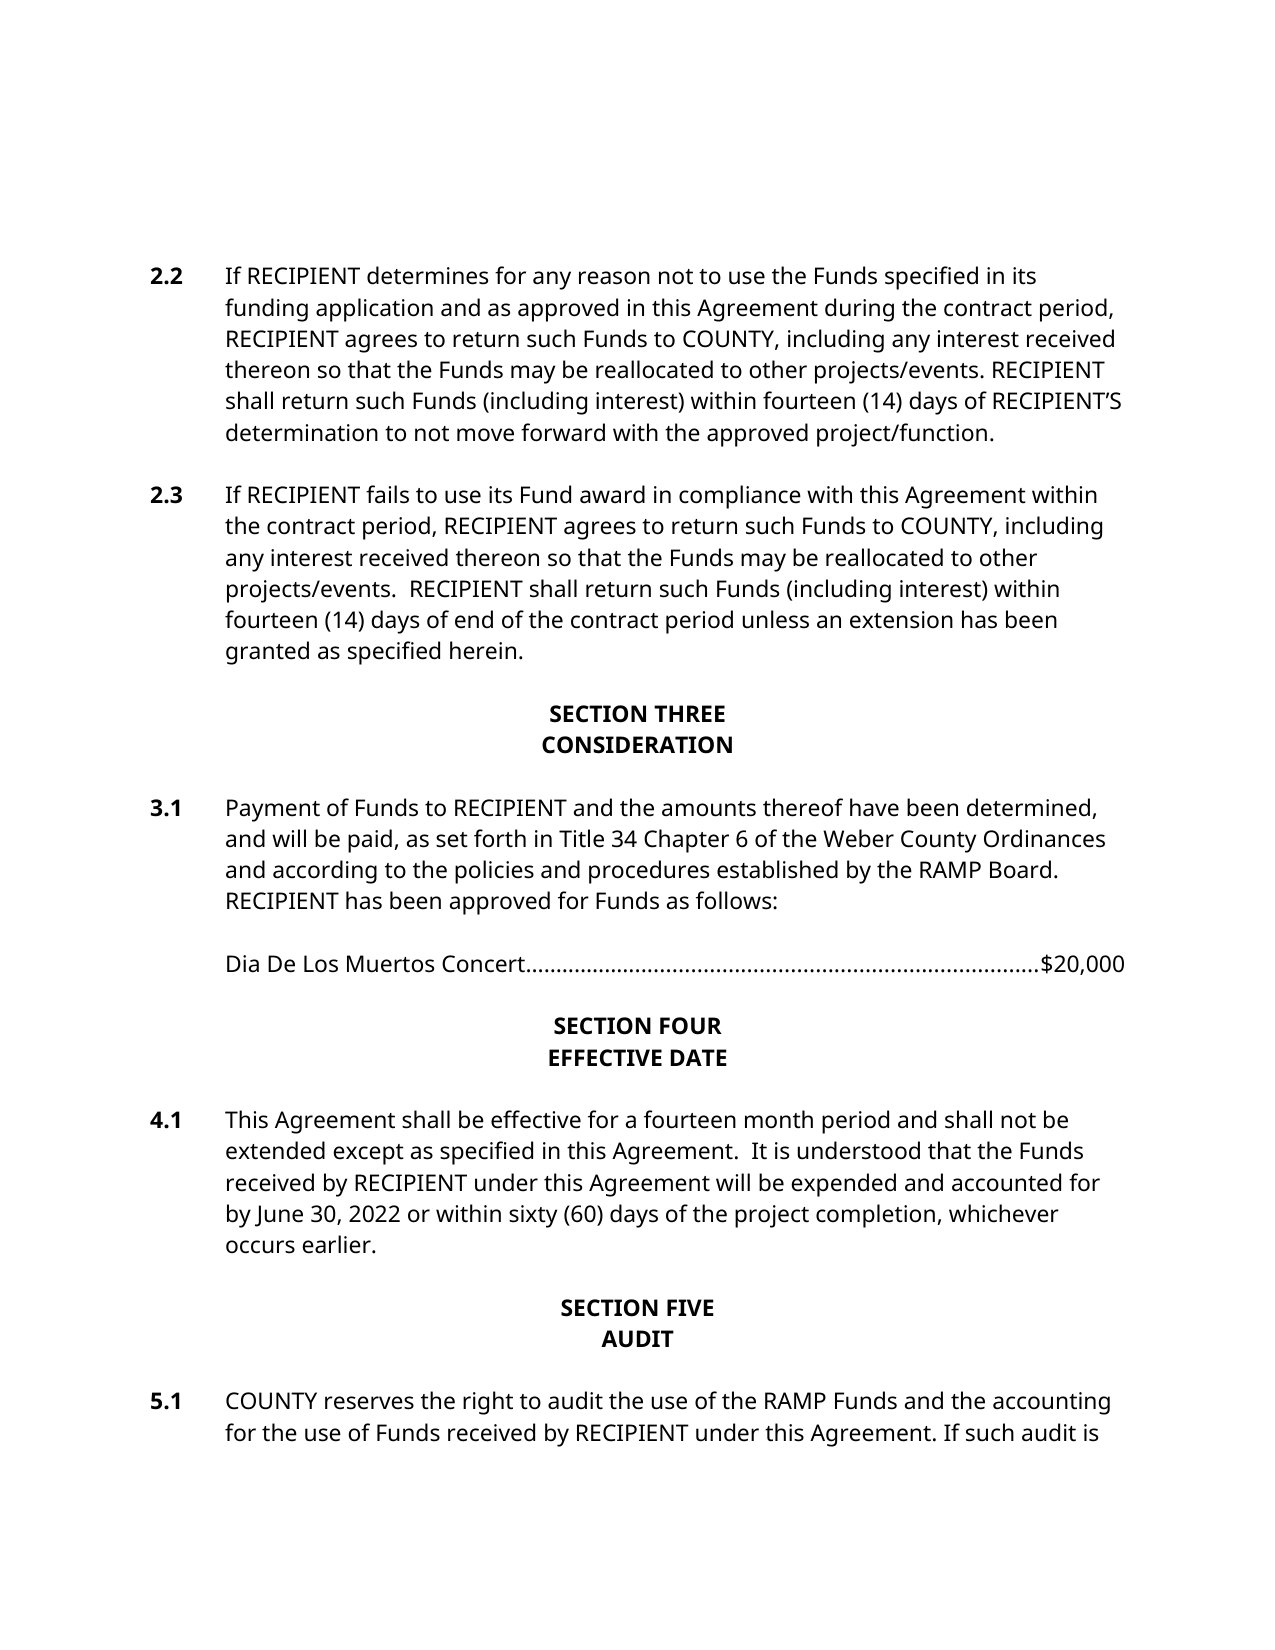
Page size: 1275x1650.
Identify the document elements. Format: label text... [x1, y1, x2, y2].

text EFFECTIVE DATE [150, 1041, 1125, 1073]
text 2.2 If RECIPIENT determines for any reason not to use the Funds specified in its funding application and as approved in this Agreement during the contract period, RECIPIENT agrees to return such Funds to COUNTY, including any interest received thereon so that the Funds may be reallocated to other projects/events. RECIPIENT shall return such Funds (including interest) within fourteen (14) days of RECIPIENT’S determination to not move forward with the approved project/function. [150, 260, 1125, 448]
text CONSIDERATION [150, 729, 1125, 760]
text SECTION FIVE [150, 1291, 1125, 1323]
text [150, 1385, 1125, 1448]
text 4.1 This Agreement shall be effective for a fourteen month period and shall not be extended except as specified in this Agreement. It is understood that the Funds received by RECIPIENT under this Agreement will be expended and accounted for by June 30, 2022 or within sixty (60) days of the project completion, whichever occurs earlier. [150, 1104, 1125, 1260]
text SECTION FOUR [150, 1010, 1125, 1041]
text AUDIT [150, 1323, 1125, 1354]
text 3.1 Payment of Funds to RECIPIENT and the amounts thereof have been determined, and will be paid, as set forth in Title 34 Chapter 6 of the Weber County Ordinances and according to the policies and procedures established by the RAMP Board. RECIPIENT has been approved for Funds as follows: [150, 791, 1125, 916]
text SECTION THREE [150, 698, 1125, 729]
text Dia De Los Muertos Concert $20,000 [150, 948, 1125, 979]
text 2.3 If RECIPIENT fails to use its Fund award in compliance with this Agreement within the contract period, RECIPIENT agrees to return such Funds to COUNTY, including any interest received thereon so that the Funds may be reallocated to other projects/events. RECIPIENT shall return such Funds (including interest) within fourteen (14) days of end of the contract period unless an extension has been granted as specified herein. [150, 479, 1125, 666]
